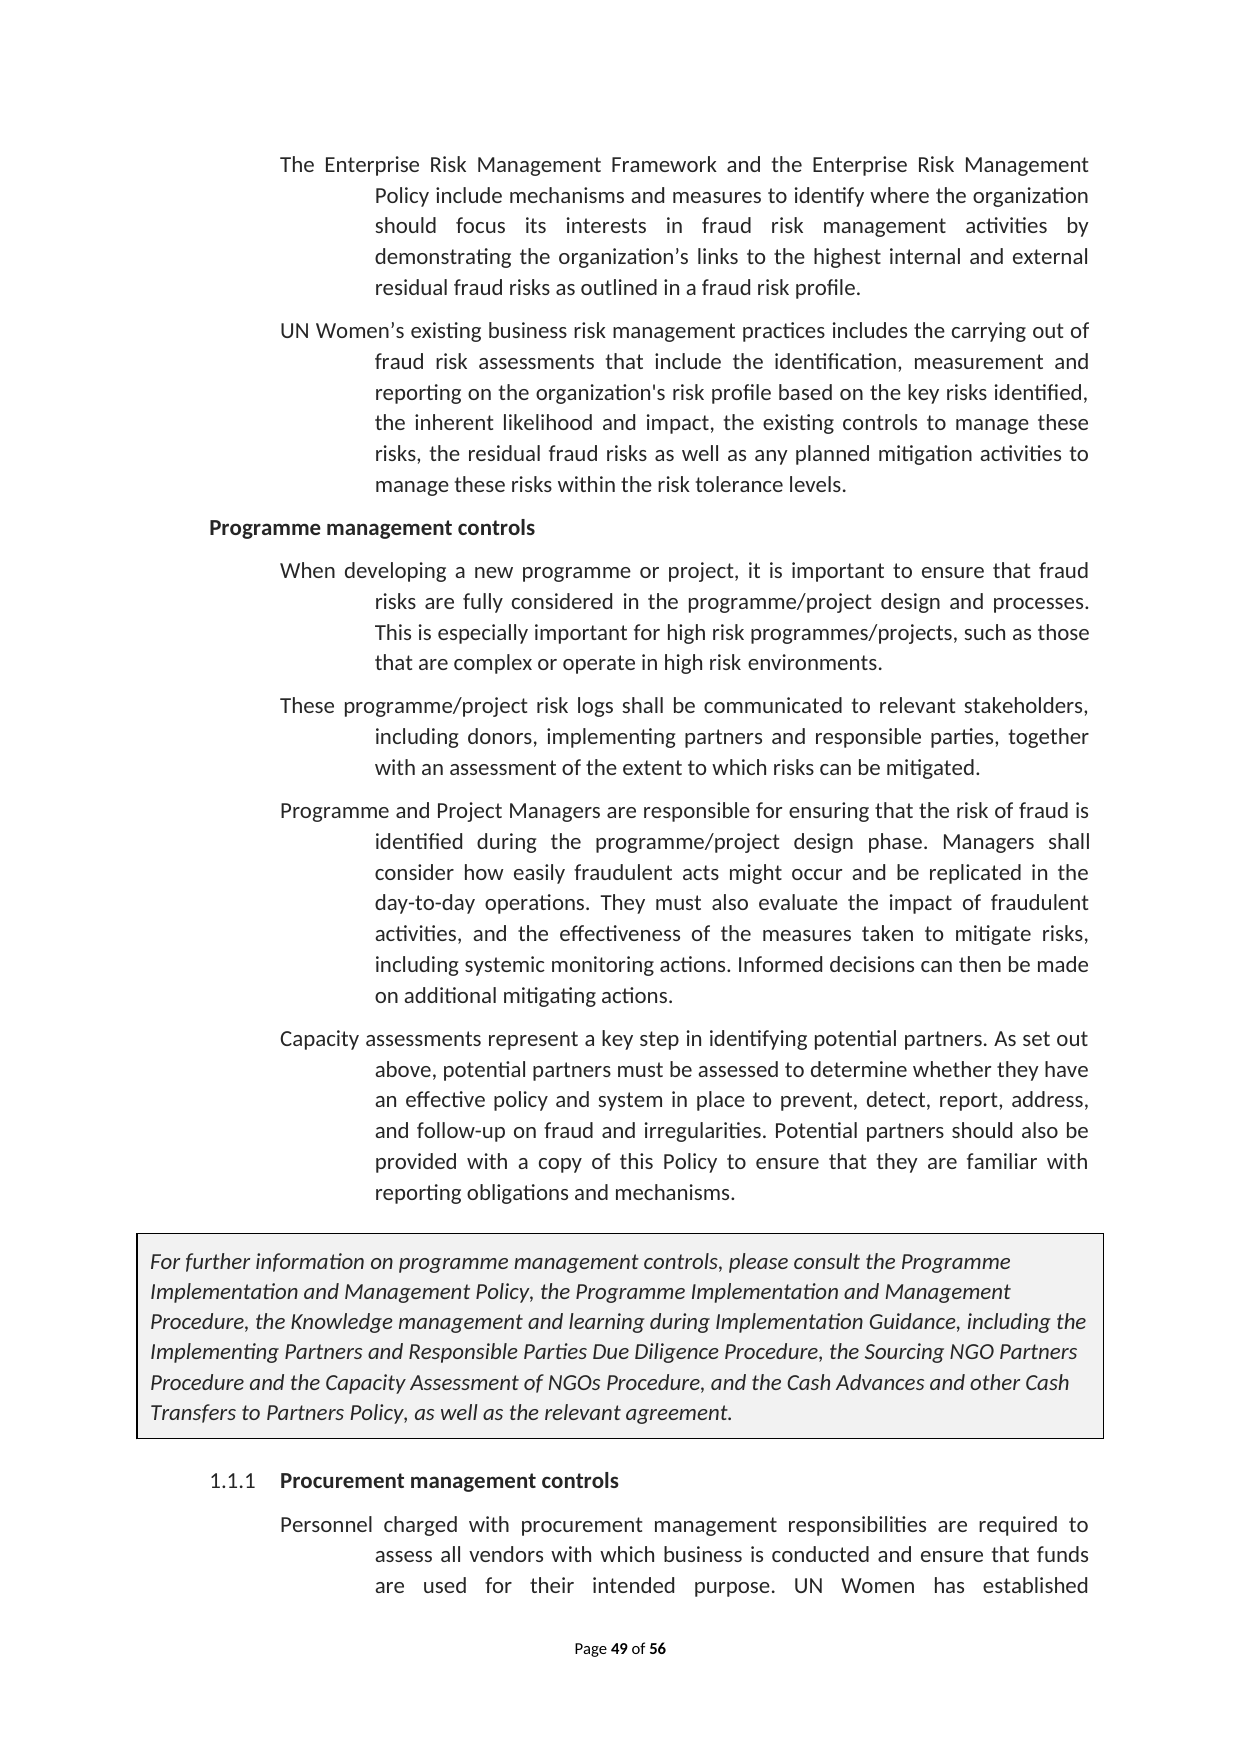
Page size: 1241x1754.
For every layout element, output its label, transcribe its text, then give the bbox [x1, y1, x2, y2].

list Procurement management controls [209, 1467, 1090, 1495]
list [280, 1510, 1090, 1599]
list These programme/project risk logs shall be communicated to relevant stakeholders, including donors, implementing partners and responsible parties, together with an assessment of the extent to which risks can be mitigated. [280, 692, 1090, 781]
list Capacity assessments represent a key step in identifying potential partners. As set out above, potential partners must be assessed to determine whether they have an effective policy and system in place to prevent, detect, report, address, and follow-up on fraud and irregularities. Potential partners should also be provided with a copy of this Policy to ensure that they are familiar with reporting obligations and mechanisms. [280, 1024, 1090, 1206]
list Programme and Project Managers are responsible for ensuring that the risk of fraud is identified during the programme/project design phase. Managers shall consider how easily fraudulent acts might occur and be replicated in the day-to-day operations. They must also evaluate the impact of fraudulent activities, and the effectiveness of the measures taken to mitigate risks, including systemic monitoring actions. Informed decisions can then be made on additional mitigating actions. [280, 796, 1090, 1009]
list The Enterprise Risk Management Framework and the Enterprise Risk Management Policy include mechanisms and measures to identify where the organization should focus its interests in fraud risk management activities by demonstrating the organization’s links to the highest internal and external residual fraud risks as outlined in a fraud risk profile. [280, 150, 1090, 301]
list UN Women’s existing business risk management practices includes the carrying out of fraud risk assessments that include the identification, measurement and reporting on the organization's risk profile based on the key risks identified, the inherent likelihood and impact, the existing controls to manage these risks, the residual fraud risks as well as any planned mitigation activities to manage these risks within the risk tolerance levels. [280, 316, 1090, 498]
list When developing a new programme or project, it is important to ensure that fraud risks are fully considered in the programme/project design and processes. This is especially important for high risk programmes/projects, such as those that are complex or operate in high risk environments. [280, 556, 1090, 676]
list Programme management controls [209, 513, 1090, 541]
text For further information on programme management controls, please consult the Programme Implementation and Management Policy, the Programme Implementation and Management Procedure, the Knowledge management and learning during Implementation Guidance, including the Implementing Partners and Responsible Parties Due Diligence Procedure, the Sourcing NGO Partners Procedure and the Capacity Assessment of NGOs Procedure, and the Cash Advances and other Cash Transfers to Partners Policy, as well as the relevant agreement. [138, 1234, 1103, 1438]
